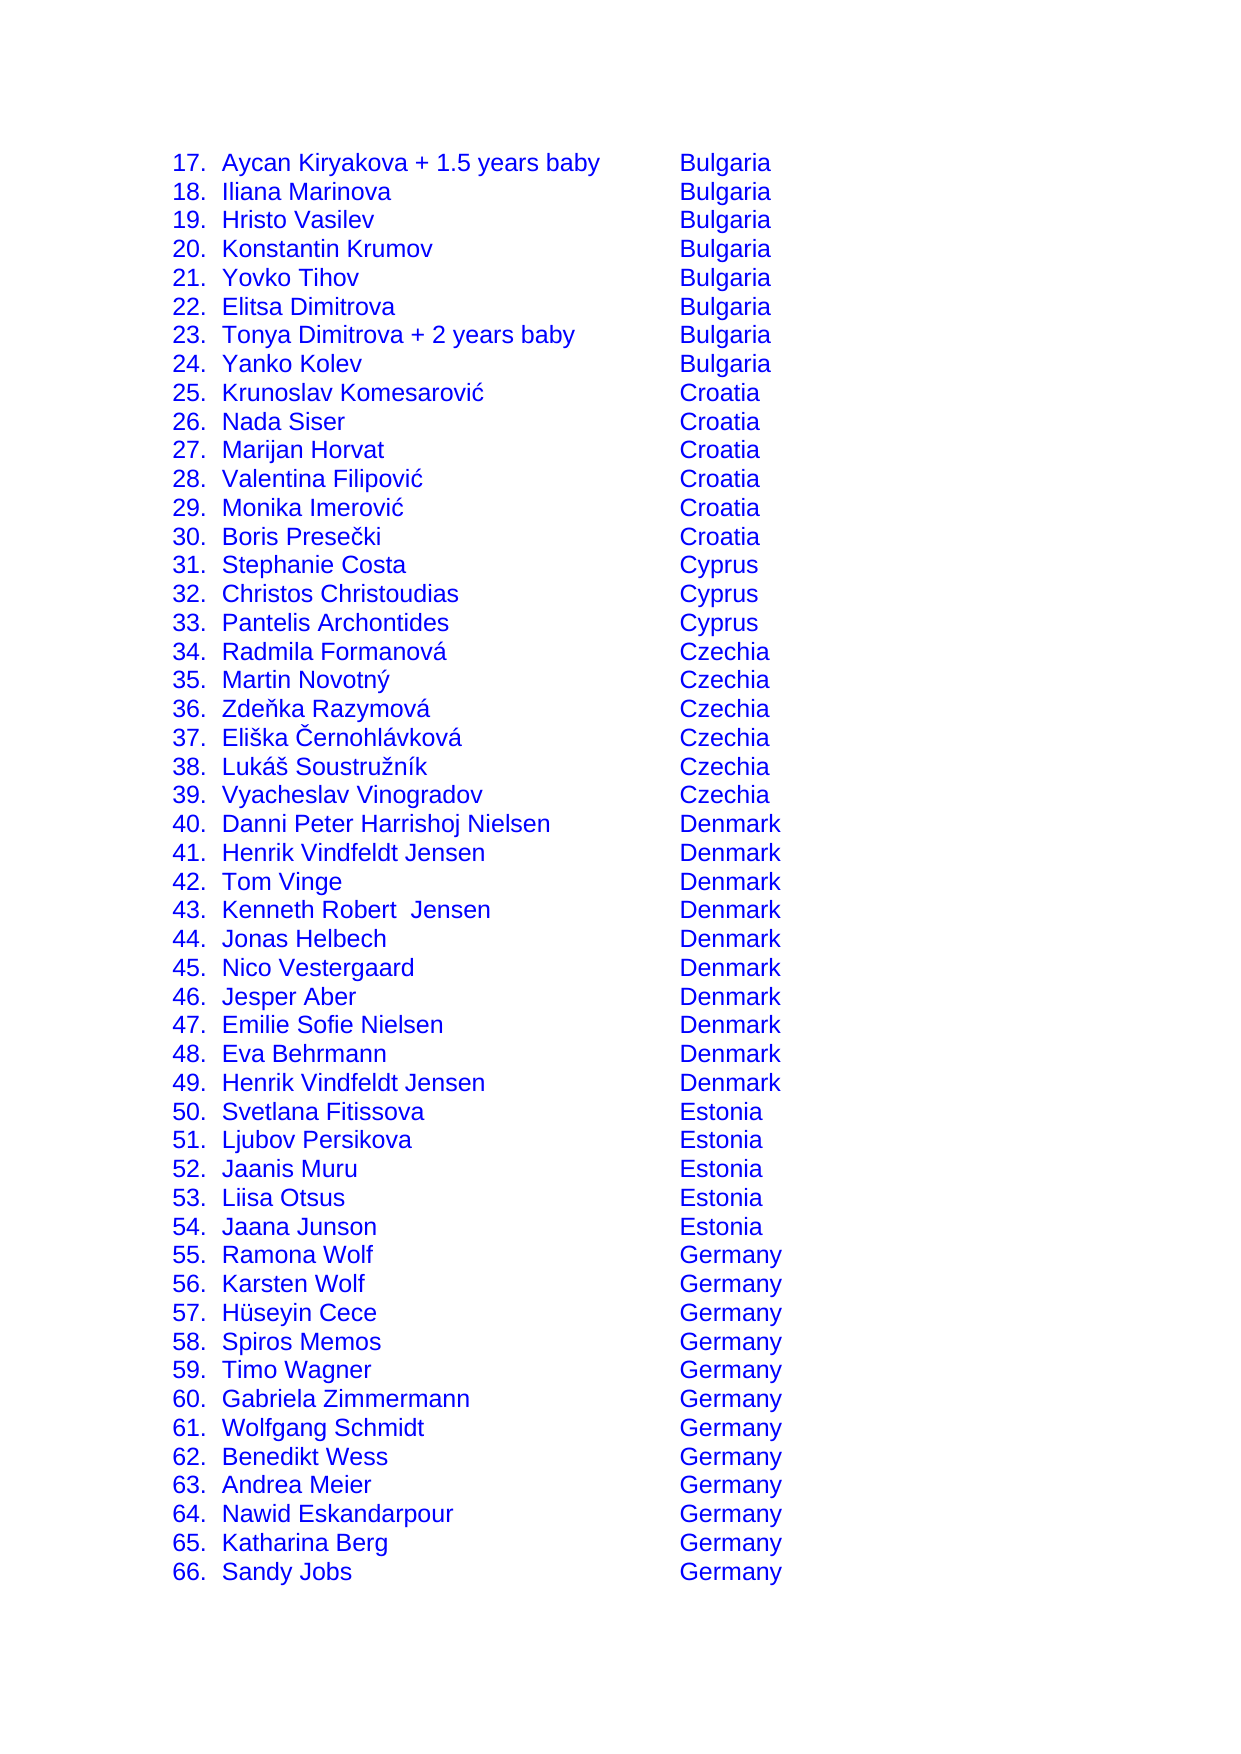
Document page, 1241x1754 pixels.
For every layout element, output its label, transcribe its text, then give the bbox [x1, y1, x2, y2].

list Henrik Vindfeldt Jensen Denmark [207, 838, 1092, 866]
list Tom Vinge Denmark [207, 866, 1092, 895]
list Jonas Helbech Denmark [207, 924, 1092, 953]
list Aycan Kiryakova + 1.5 years baby Bulgaria [207, 148, 1092, 176]
list Jaana Junson Estonia [207, 1211, 1092, 1240]
list Jaanis Muru Estonia [207, 1154, 1092, 1183]
list Iliana Marinova Bulgaria [207, 176, 1092, 205]
list Ramona Wolf Germany [207, 1240, 1092, 1269]
list Wolfgang Schmidt Germany [207, 1413, 1092, 1441]
list Christos Christoudias Cyprus [207, 579, 1092, 608]
list Pantelis Archontides Cyprus [207, 608, 1092, 636]
list Spiros Memos Germany [207, 1326, 1092, 1355]
list Hüseyin Cece Germany [207, 1298, 1092, 1326]
list Henrik Vindfeldt Jensen Denmark [207, 1068, 1092, 1096]
list Kenneth Robert Jensen Denmark [207, 895, 1092, 924]
list Sandy Jobs Germany [207, 1556, 1092, 1585]
list Jesper Aber Denmark [207, 981, 1092, 1010]
list Karsten Wolf Germany [207, 1269, 1092, 1298]
list Timo Wagner Germany [207, 1355, 1092, 1384]
list Danni Peter Harrishoj Nielsen Denmark [207, 809, 1092, 838]
list Lukáš Soustružník Czechia [207, 751, 1092, 780]
list Monika Imerović Croatia [207, 493, 1092, 521]
list Radmila Formanová Czechia [207, 636, 1092, 665]
list Eliška Černohlávková Czechia [207, 723, 1092, 751]
list Nico Vestergaard Denmark [207, 953, 1092, 981]
list Eva Behrmann Denmark [207, 1039, 1092, 1068]
list Krunoslav Komesarović Croatia [207, 378, 1092, 406]
list Boris Presečki Croatia [207, 521, 1092, 550]
list Liisa Otsus Estonia [207, 1183, 1092, 1211]
list Andrea Meier Germany [207, 1470, 1092, 1499]
list Nawid Eskandarpour Germany [207, 1499, 1092, 1528]
list Yovko Tihov Bulgaria [207, 263, 1092, 291]
list Emilie Sofie Nielsen Denmark [207, 1010, 1092, 1039]
list Nada Siser Croatia [207, 406, 1092, 435]
list Hristo Vasilev Bulgaria [207, 205, 1092, 234]
list Vyacheslav Vinogradov Czechia [207, 780, 1092, 809]
list Yanko Kolev Bulgaria [207, 349, 1092, 378]
list Konstantin Krumov Bulgaria [207, 234, 1092, 263]
list Elitsa Dimitrova Bulgaria [207, 291, 1092, 320]
list Martin Novotný Czechia [207, 665, 1092, 694]
list Benedikt Wess Germany [207, 1441, 1092, 1470]
list Zdeňka Razymová Czechia [207, 694, 1092, 723]
list Valentina Filipović Croatia [207, 464, 1092, 493]
list Katharina Berg Germany [207, 1528, 1092, 1556]
list Tonya Dimitrova + 2 years baby Bulgaria [207, 320, 1092, 349]
list Stephanie Costa Cyprus [207, 550, 1092, 579]
list Svetlana Fitissova Estonia [207, 1096, 1092, 1125]
list Gabriela Zimmermann Germany [207, 1384, 1092, 1413]
list Marijan Horvat Croatia [207, 435, 1092, 464]
list Ljubov Persikova Estonia [207, 1125, 1092, 1154]
